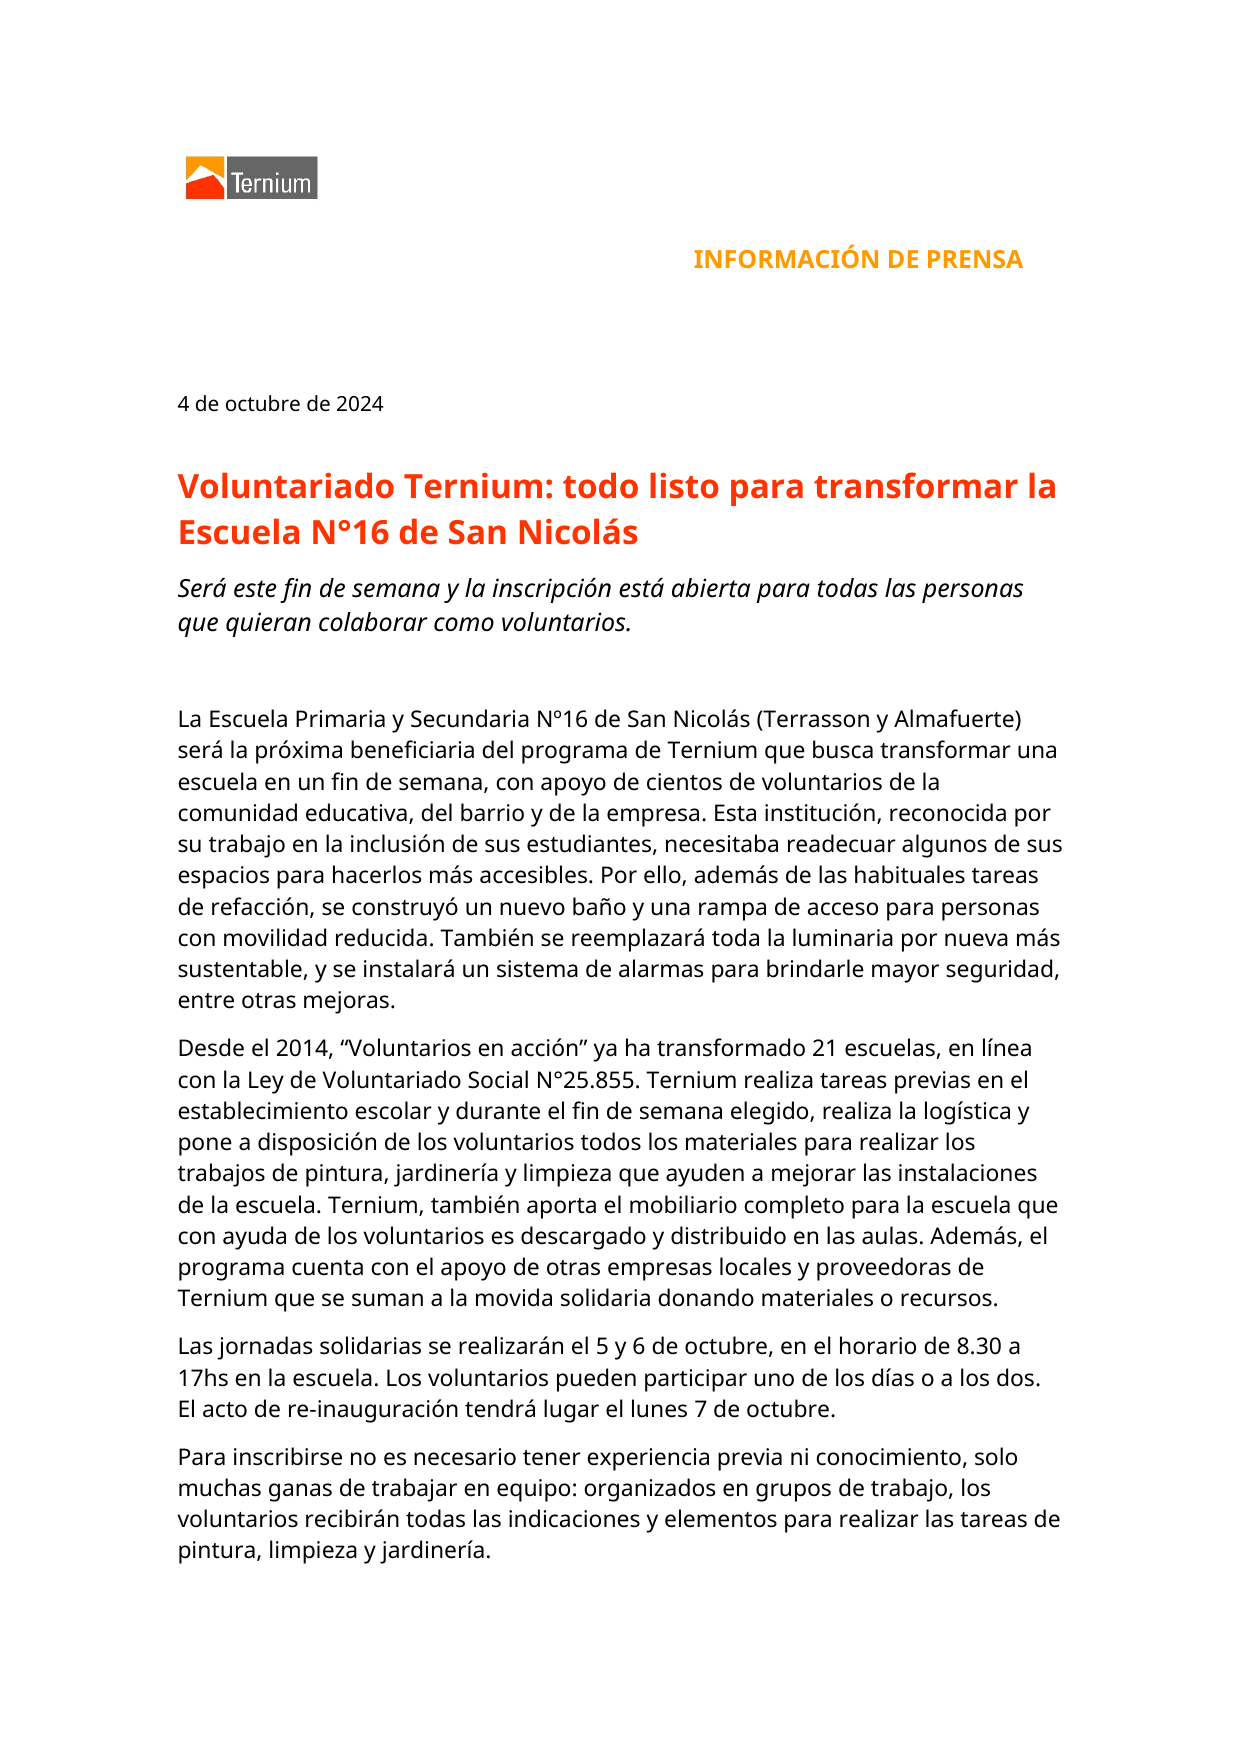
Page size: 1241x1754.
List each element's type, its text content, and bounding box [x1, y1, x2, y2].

title Las jornadas solidarias se realizarán el 5 y 6 de octubre, en el horario de 8.30 a 17hs en la escuela. Los voluntarios pueden participar uno de los días o a los dos. El acto de re-inauguración tendrá lugar el lunes 7 de octubre. [177, 1330, 1063, 1424]
title Voluntariado Ternium: todo listo para transformar la Escuela N°16 de San Nicolás [177, 463, 1063, 554]
title Será este fin de semana y la inscripción está abierta para todas las personas que quieran colaborar como voluntarios. [177, 571, 1063, 639]
text 4 de octubre de 2024 [177, 389, 1063, 418]
picture [177, 147, 326, 208]
title Para inscribirse no es necesario tener experiencia previa ni conocimiento, solo muchas ganas de trabajar en equipo: organizados en grupos de trabajo, los voluntarios recibirán todas las indicaciones y elementos para realizar las tareas de pintura, limpieza y jardinería. [177, 1441, 1063, 1566]
text INFORMACIÓN DE PRENSA [693, 242, 1063, 276]
title Desde el 2014, “Voluntarios en acción” ya ha transformado 21 escuelas, en línea con la Ley de Voluntariado Social N°25.855. Ternium realiza tareas previas en el establecimiento escolar y durante el fin de semana elegido, realiza la logística y pone a disposición de los voluntarios todos los materiales para realizar los trabajos de pintura, jardinería y limpieza que ayuden a mejorar las instalaciones de la escuela. Ternium, también aporta el mobiliario completo para la escuela que con ayuda de los voluntarios es descargado y distribuido en las aulas. Además, el programa cuenta con el apoyo de otras empresas locales y proveedoras de Ternium que se suman a la movida solidaria donando materiales o recursos. [177, 1032, 1063, 1314]
title La Escuela Primaria y Secundaria Nº16 de San Nicolás (Terrasson y Almafuerte) será la próxima beneficiaria del programa de Ternium que busca transformar una escuela en un fin de semana, con apoyo de cientos de voluntarios de la comunidad educativa, del barrio y de la empresa. Esta institución, reconocida por su trabajo en la inclusión de sus estudiantes, necesitaba readecuar algunos de sus espacios para hacerlos más accesibles. Por ello, además de las habituales tareas de refacción, se construyó un nuevo baño y una rampa de acceso para personas con movilidad reducida. También se reemplazará toda la luminaria por nueva más sustentable, y se instalará un sistema de alarmas para brindarle mayor seguridad, entre otras mejoras. [177, 703, 1063, 1016]
